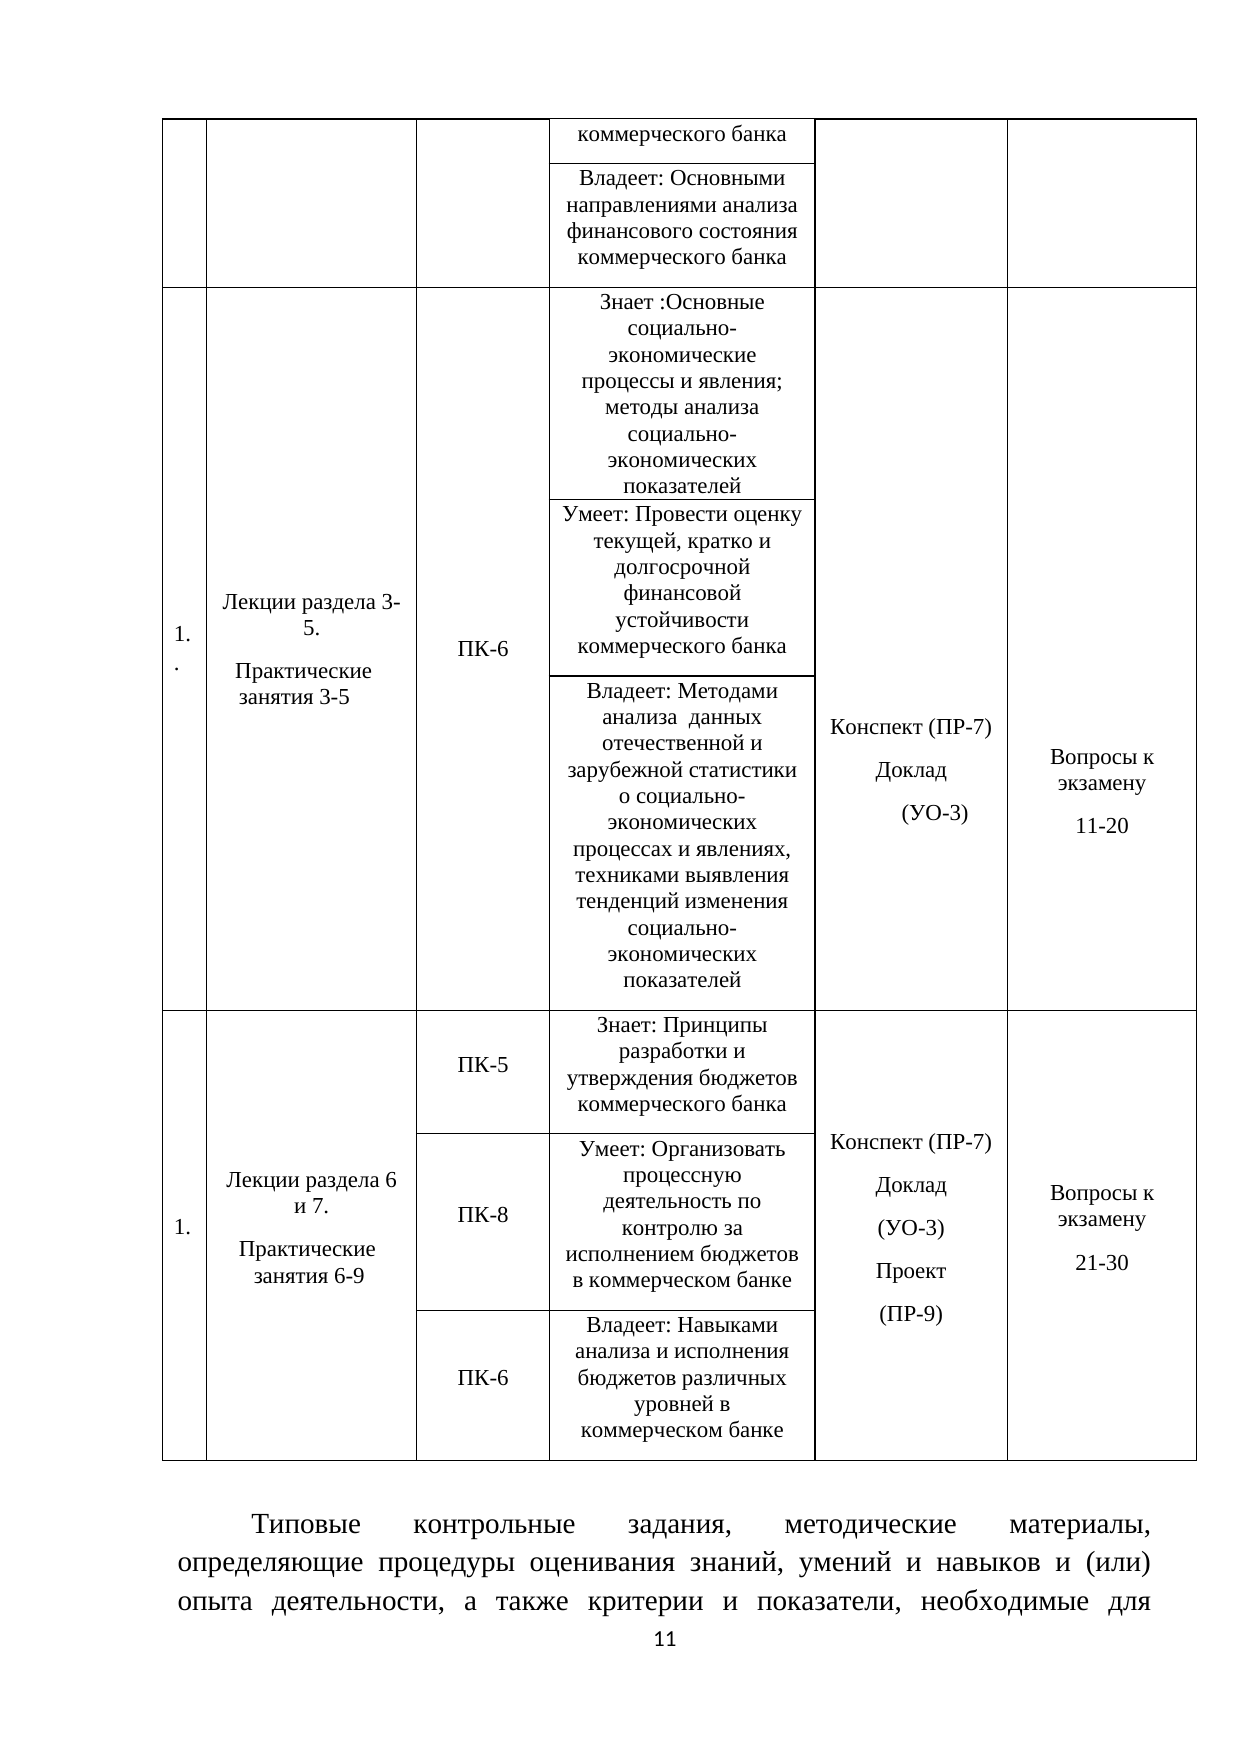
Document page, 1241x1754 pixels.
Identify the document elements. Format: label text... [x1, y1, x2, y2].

table_cell Умеет: Провести оценку текущей, кратко и долгосрочной финансовой устойчивости коммерческого банка [550, 500, 814, 675]
table_cell Знает: Принципы разработки и утверждения бюджетов коммерческого банка [550, 1011, 814, 1133]
table_cell ПК-8 [417, 1134, 549, 1309]
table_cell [550, 119, 814, 163]
table_cell Лекции раздела 6 и 7. Практические занятия 6-9 [207, 1011, 416, 1459]
table_cell Владеет: Основными направлениями анализа финансового состояния коммерческого банка [550, 164, 814, 286]
table_cell Конспект (ПР-7) Доклад (УО-3) Проект (ПР-9) [816, 1011, 1007, 1459]
table_cell Владеет: Методами анализа данных отечественной и зарубежной статистики о социально-экономических процессах и явлениях, техниками выявления тенденций изменения социально-экономических показателей [550, 677, 814, 1009]
table_cell ПК-5 [417, 1011, 549, 1133]
table_cell Владеет: Навыками анализа и исполнения бюджетов различных уровней в коммерческом банке [550, 1311, 814, 1459]
table_cell Вопросы к экзамену 11-20 [1008, 288, 1196, 1009]
table_cell Вопросы к экзамену 21-30 [1008, 1011, 1196, 1459]
table_cell Знает :Основные социально-экономические процессы и явления; методы анализа социально-экономических показателей [550, 288, 814, 499]
table_cell Конспект (ПР-7) Доклад (УО-3) [816, 288, 1007, 1009]
table_cell ПК-6 [417, 1311, 549, 1459]
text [177, 1506, 1152, 1616]
table_cell Умеет: Организовать процессную деятельность по контролю за исполнением бюджетов в коммерческом банке [550, 1134, 814, 1309]
table_cell 1. [163, 1011, 206, 1459]
table_cell ПК-6 [417, 288, 549, 1009]
table_cell 1.. [163, 288, 206, 1009]
table_cell Лекции раздела 3-5. Практические занятия 3-5 [207, 288, 416, 1009]
